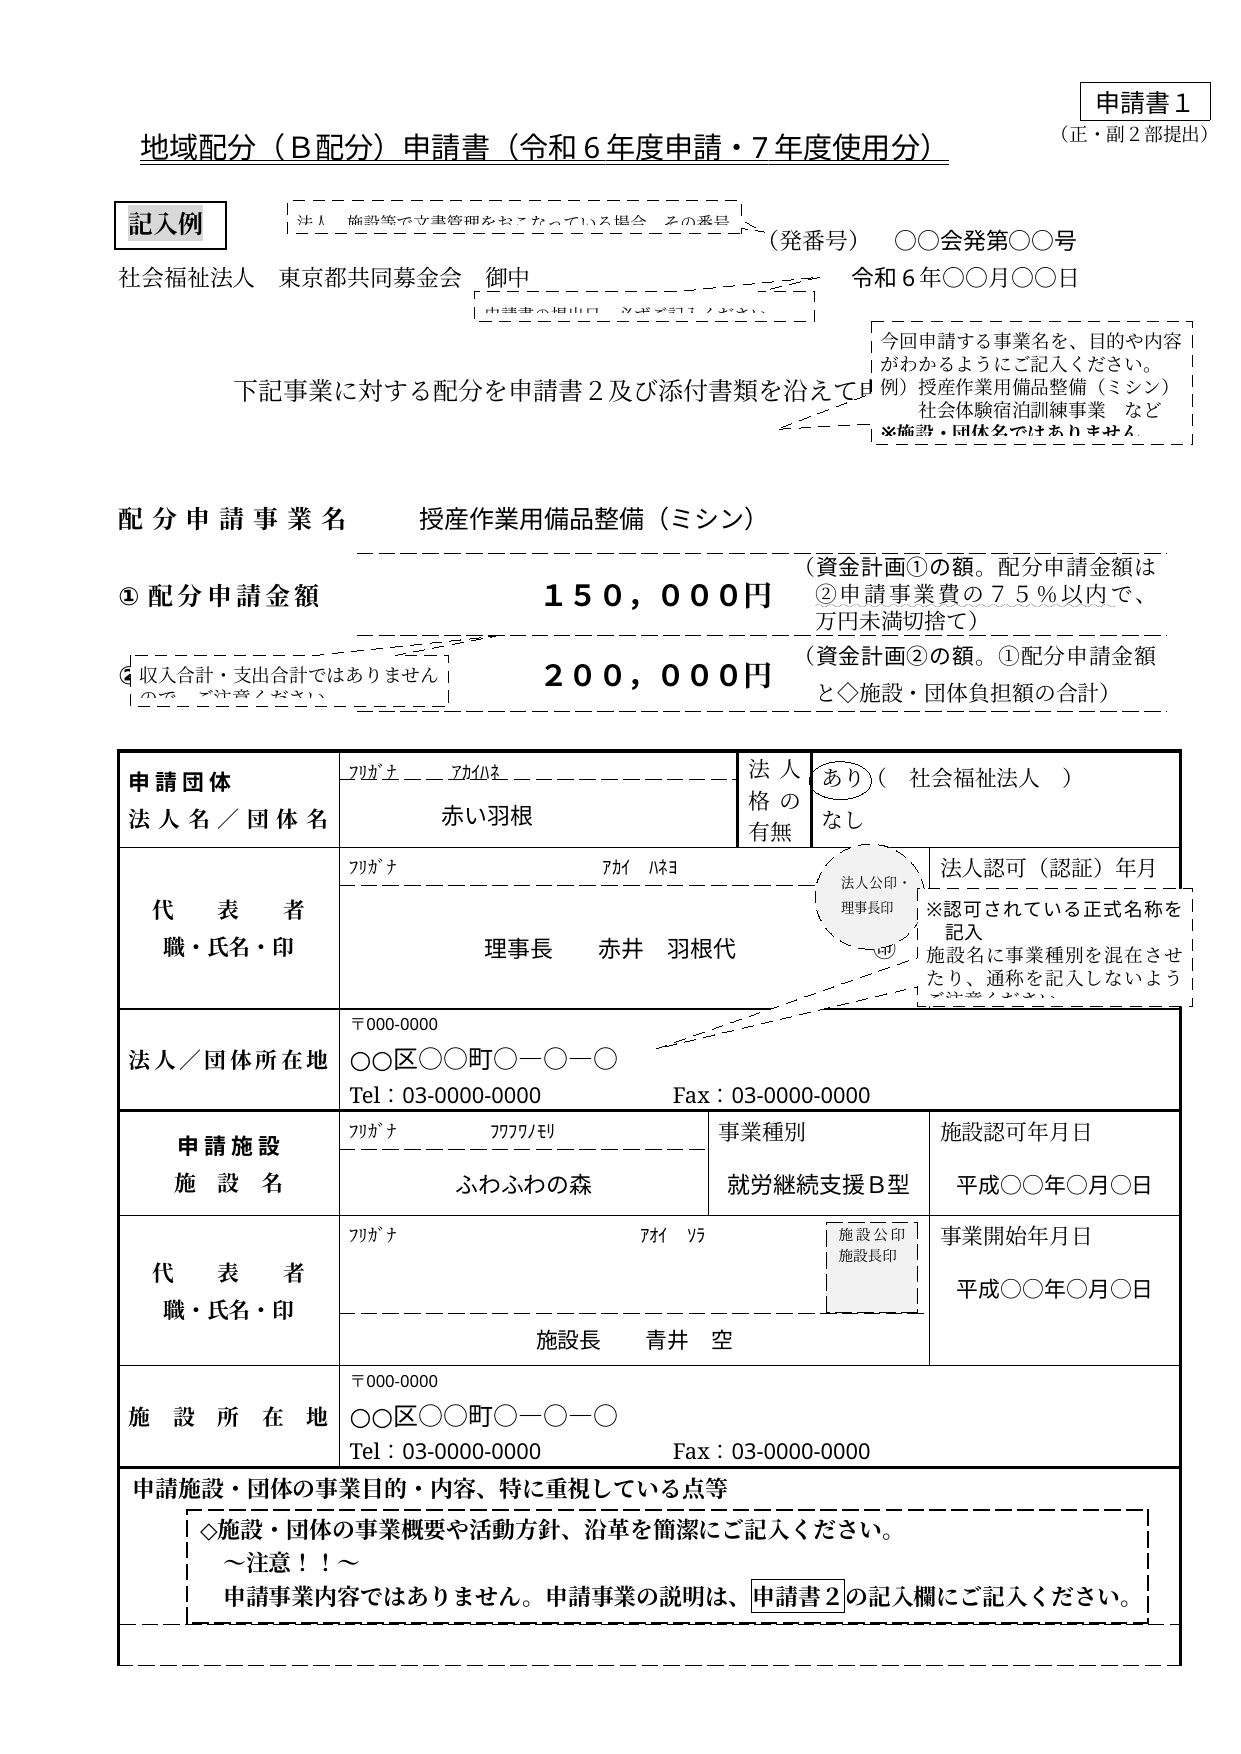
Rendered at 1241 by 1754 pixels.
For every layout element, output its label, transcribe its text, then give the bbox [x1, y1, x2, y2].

table_cell 施設所在地 [120, 1366, 339, 1466]
table_cell ②申請事業費 [108, 635, 357, 711]
table_cell 理事長 赤井 羽根代 ㊞ [340, 885, 917, 1007]
table_header あり（ 社会福祉法人 ） なし [813, 753, 1179, 847]
table_cell （資金計画①の額。配分申請金額は ②申請事業費の７５％以内で、 万円未満切捨て） [783, 553, 1167, 635]
table_cell 事業種別 [709, 1112, 929, 1149]
table_header ﾌﾘｶﾞﾅ ｱｶｲﾊﾈ [340, 753, 736, 779]
table_cell １５０，０００円 [357, 553, 783, 635]
table_cell 就労継続支援Ｂ型 [709, 1149, 929, 1215]
table_cell 法人／団体所在地 [120, 1010, 339, 1109]
table_cell ﾌﾘｶﾞﾅ ｱｶｲ ﾊﾈﾖ [340, 848, 847, 885]
table_cell 赤い羽根 [340, 779, 736, 847]
table_header 授産作業用備品整備（ミシン） [357, 483, 1167, 552]
table_cell 申請施設・団体の事業目的・内容、特に重視している点等 [120, 1469, 1179, 1624]
table_cell [120, 1624, 1179, 1665]
table_cell ﾌﾘｶﾞﾅ ﾌﾜﾌﾜﾉﾓﾘ [340, 1112, 708, 1149]
table_header 申 請 団 体 法人名／団体名 [120, 753, 339, 847]
table_cell 申 請 施 設 施 設 名 [120, 1112, 339, 1215]
table_cell 事業開始年月日 平成○○年○月○日 [930, 1216, 1179, 1365]
table_cell （資金計画②の額。①配分申請金額と◇施設・団体負担額の合計） [783, 635, 1167, 711]
text （発番号） ○○会発第○○号 [118, 221, 1077, 258]
table_cell 代 表 者 職・氏名・印 [120, 848, 339, 1007]
table_cell 代 表 者 職・氏名・印 [120, 1216, 339, 1365]
text 社会福祉法人 東京都共同募金会 御中 令和6年○○月○○日 [118, 258, 1122, 296]
table_cell 施設長 青井 空 [340, 1313, 929, 1365]
table_cell 〒000-0000 ○○区○○町○―○―○ Tel：03-0000-0000 Fax：03-0000-0000 [340, 1366, 1179, 1466]
table_cell 施設認可年月日 平成○○年○月○日 [930, 1112, 1179, 1215]
table_cell 法人認可（認証）年月日 昭和○○年○月○日 [930, 848, 1179, 888]
text 下記事業に対する配分を申請書２及び添付書類を沿えて申請します。 [118, 371, 871, 408]
table_header 配分申請事業名 [108, 483, 357, 552]
table_cell ①配分申請金額 [108, 553, 357, 635]
table_cell 〒000-0000 ○○区○○町○―○―○ Tel：03-0000-0000 Fax：03-0000-0000 [340, 1010, 1179, 1109]
table_cell ふわふわの森 [340, 1149, 708, 1215]
text 地域配分（Ｂ配分）申請書（令和6年度申請・7年度使用分） [118, 108, 1122, 183]
table_cell ２００，０００円 [357, 635, 783, 711]
table_cell ﾌﾘｶﾞﾅ ｱｵｲ ｿﾗ [340, 1216, 929, 1312]
table_header 法人格の有無 [739, 753, 810, 847]
